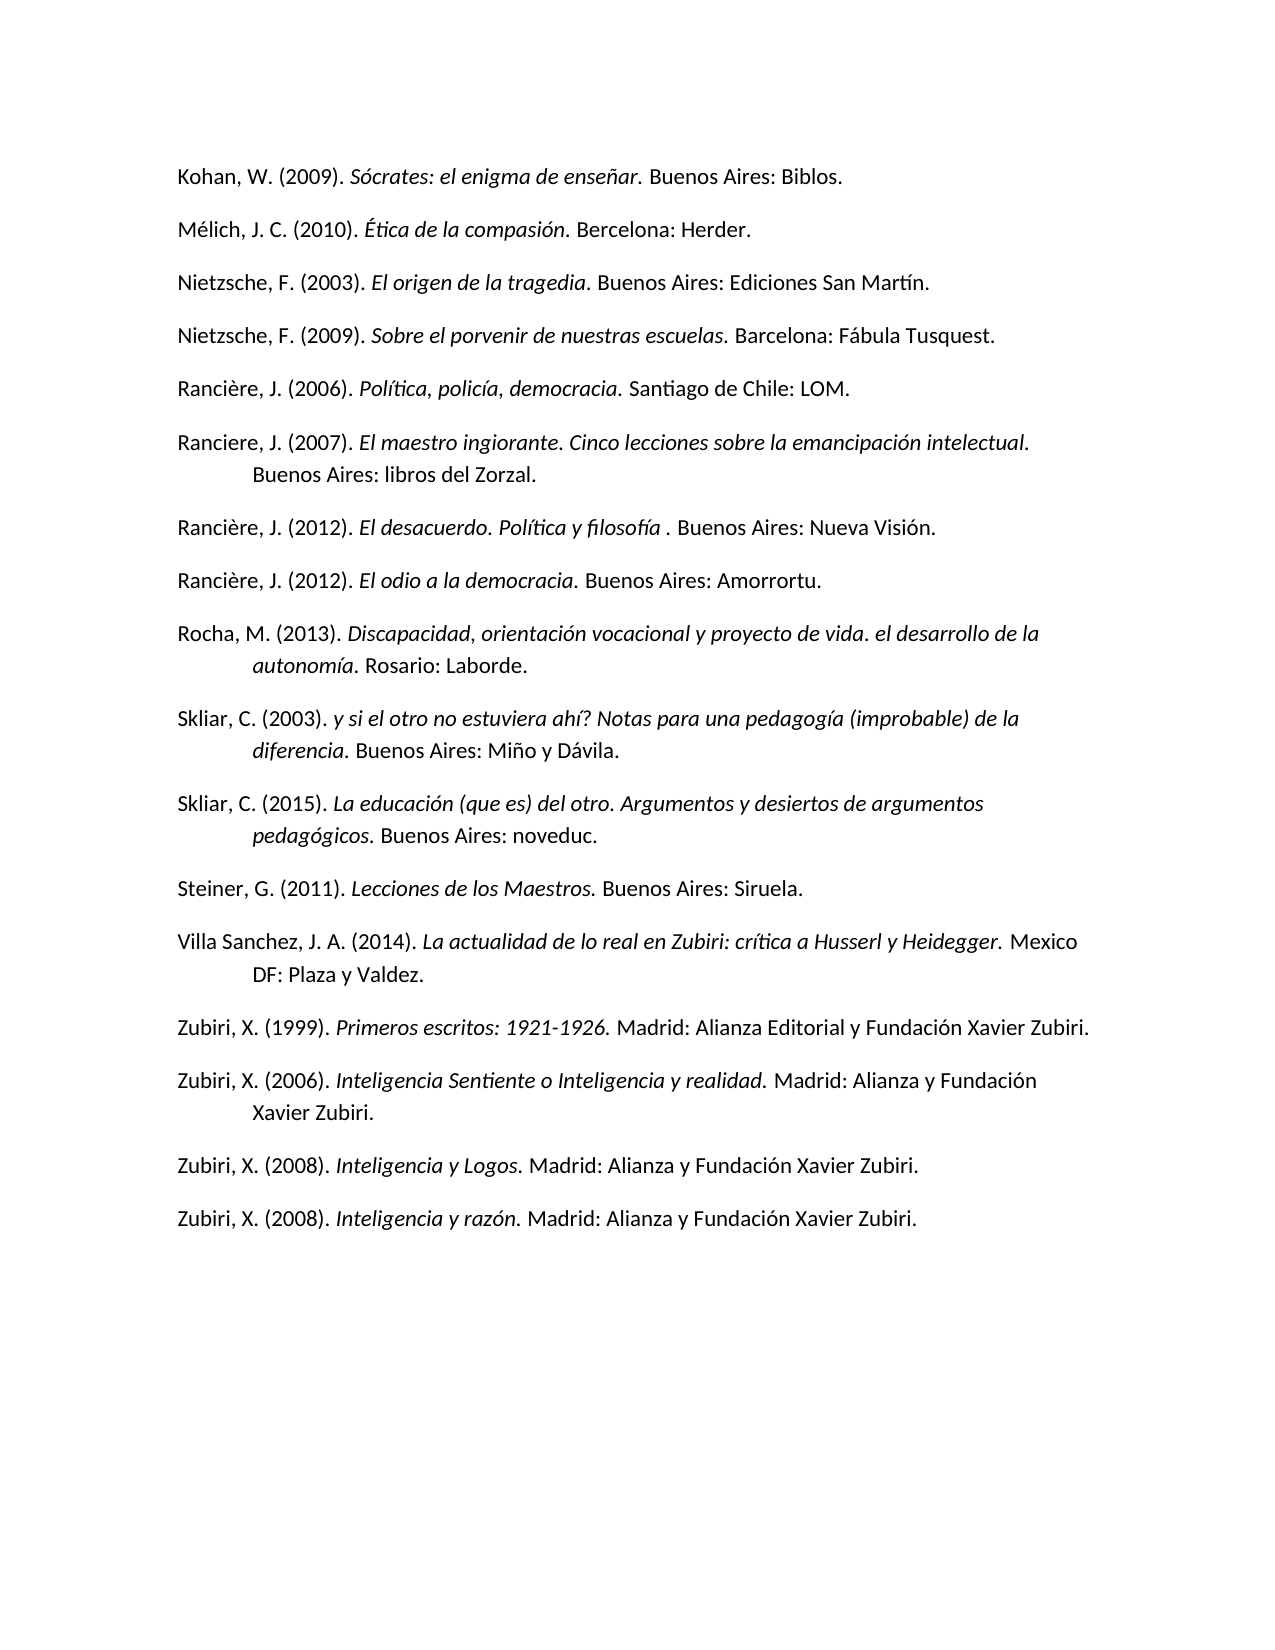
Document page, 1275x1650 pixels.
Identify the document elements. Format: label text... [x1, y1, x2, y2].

text Ranciere, J. (2007). El maestro ingiorante. Cinco lecciones sobre la emancipación intelectual. Buenos Aires: libros del Zorzal. [177, 428, 1098, 488]
text Skliar, C. (2003). y si el otro no estuviera ahí? Notas para una pedagogía (improbable) de la diferencia. Buenos Aires: Miño y Dávila. [177, 704, 1098, 764]
text Kohan, W. (2009). Sócrates: el enigma de enseñar. Buenos Aires: Biblos. [177, 162, 1098, 191]
text Steiner, G. (2011). Lecciones de los Maestros. Buenos Aires: Siruela. [177, 874, 1098, 902]
text Mélich, J. C. (2010). Ética de la compasión. Bercelona: Herder. [177, 216, 1098, 243]
text Zubiri, X. (2006). Inteligencia Sentiente o Inteligencia y realidad. Madrid: Alianza y Fundación Xavier Zubiri. [177, 1066, 1098, 1126]
text Nietzsche, F. (2003). El origen de la tragedia. Buenos Aires: Ediciones San Martín. [177, 268, 1098, 297]
text Rancière, J. (2012). El odio a la democracia. Buenos Aires: Amorrortu. [177, 566, 1098, 594]
text Rancière, J. (2012). El desacuerdo. Política y filosofía . Buenos Aires: Nueva Visión. [177, 513, 1098, 541]
text Zubiri, X. (2008). Inteligencia y razón. Madrid: Alianza y Fundación Xavier Zubiri. [177, 1204, 1098, 1232]
text Nietzsche, F. (2009). Sobre el porvenir de nuestras escuelas. Barcelona: Fábula Tusquest. [177, 322, 1098, 349]
text Rocha, M. (2013). Discapacidad, orientación vocacional y proyecto de vida. el desarrollo de la autonomía. Rosario: Laborde. [177, 619, 1098, 679]
text Villa Sanchez, J. A. (2014). La actualidad de lo real en Zubiri: crítica a Husserl y Heidegger. Mexico DF: Plaza y Valdez. [177, 927, 1098, 988]
text Rancière, J. (2006). Política, policía, democracia. Santiago de Chile: LOM. [177, 374, 1098, 403]
text Skliar, C. (2015). La educación (que es) del otro. Argumentos y desiertos de argumentos pedagógicos. Buenos Aires: noveduc. [177, 789, 1098, 849]
text Zubiri, X. (2008). Inteligencia y Logos. Madrid: Alianza y Fundación Xavier Zubiri. [177, 1151, 1098, 1179]
text Zubiri, X. (1999). Primeros escritos: 1921-1926. Madrid: Alianza Editorial y Fundación Xavier Zubiri. [177, 1013, 1098, 1041]
